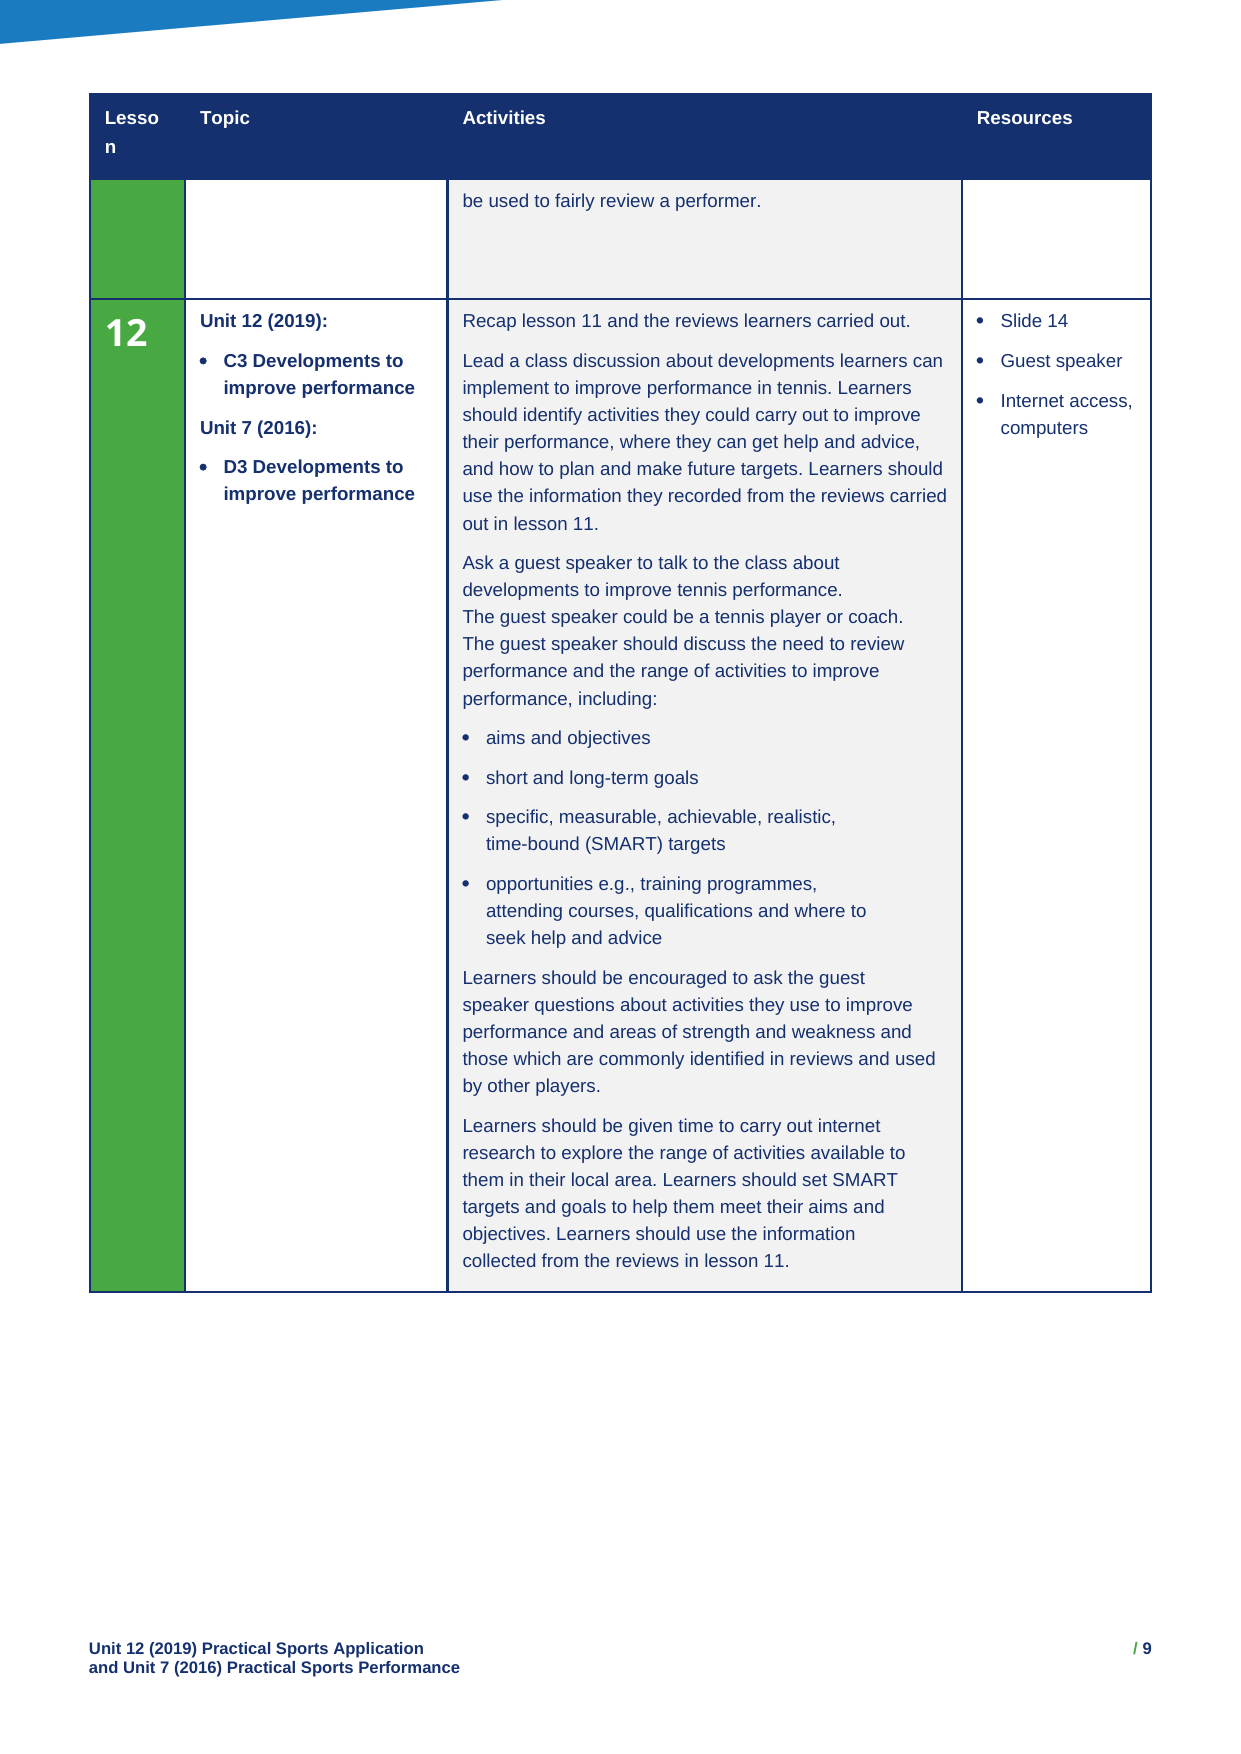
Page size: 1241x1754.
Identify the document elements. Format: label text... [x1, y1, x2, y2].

table_header Activities [449, 95, 961, 178]
table_header Topic [186, 95, 446, 178]
table_cell Unit 12 (2019): C3 Developments to improve performance Unit 7 (2016): D3 Developments to improve performance [186, 300, 446, 1291]
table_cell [186, 180, 446, 298]
table_cell Recap lesson 11 and the reviews learners carried out. Lead a class discussion about developments learners can implement to improve performance in tennis. Learners should identify activities they could carry out to improve their performance, where they can get help and advice, and how to plan and make future targets. Learners should use the information they recorded from the reviews carried out in lesson 11. Ask a guest speaker to talk to the class about developments to improve tennis performance. The guest speaker could be a tennis player or coach. The guest speaker should discuss the need to review performance and the range of activities to improve performance, including: aims and objectives short and long-term goals specific, measurable, achievable, realistic, time-bound (SMART) targets opportunities e.g., training programmes, attending courses, qualifications and where to seek help and advice Learners should be encouraged to ask the guest speaker questions about activities they use to improve performance and areas of strength and weakness and those which are commonly identified in reviews and used by other players. Learners should be given time to carry out internet research to explore the range of activities available to them in their local area. Learners should set SMART targets and goals to help them meet their aims and objectives. Learners should use the information collected from the reviews in lesson 11. [449, 300, 961, 1291]
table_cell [963, 180, 1150, 298]
table_cell 12 [91, 300, 184, 1291]
picture [0, 0, 1241, 57]
table_header Resources [963, 95, 1150, 178]
table_cell Slide 14 Guest speaker Internet access, computers [963, 300, 1150, 1291]
table_cell 11 [91, 180, 184, 298]
table_header Lesson [91, 95, 184, 178]
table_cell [449, 180, 961, 298]
